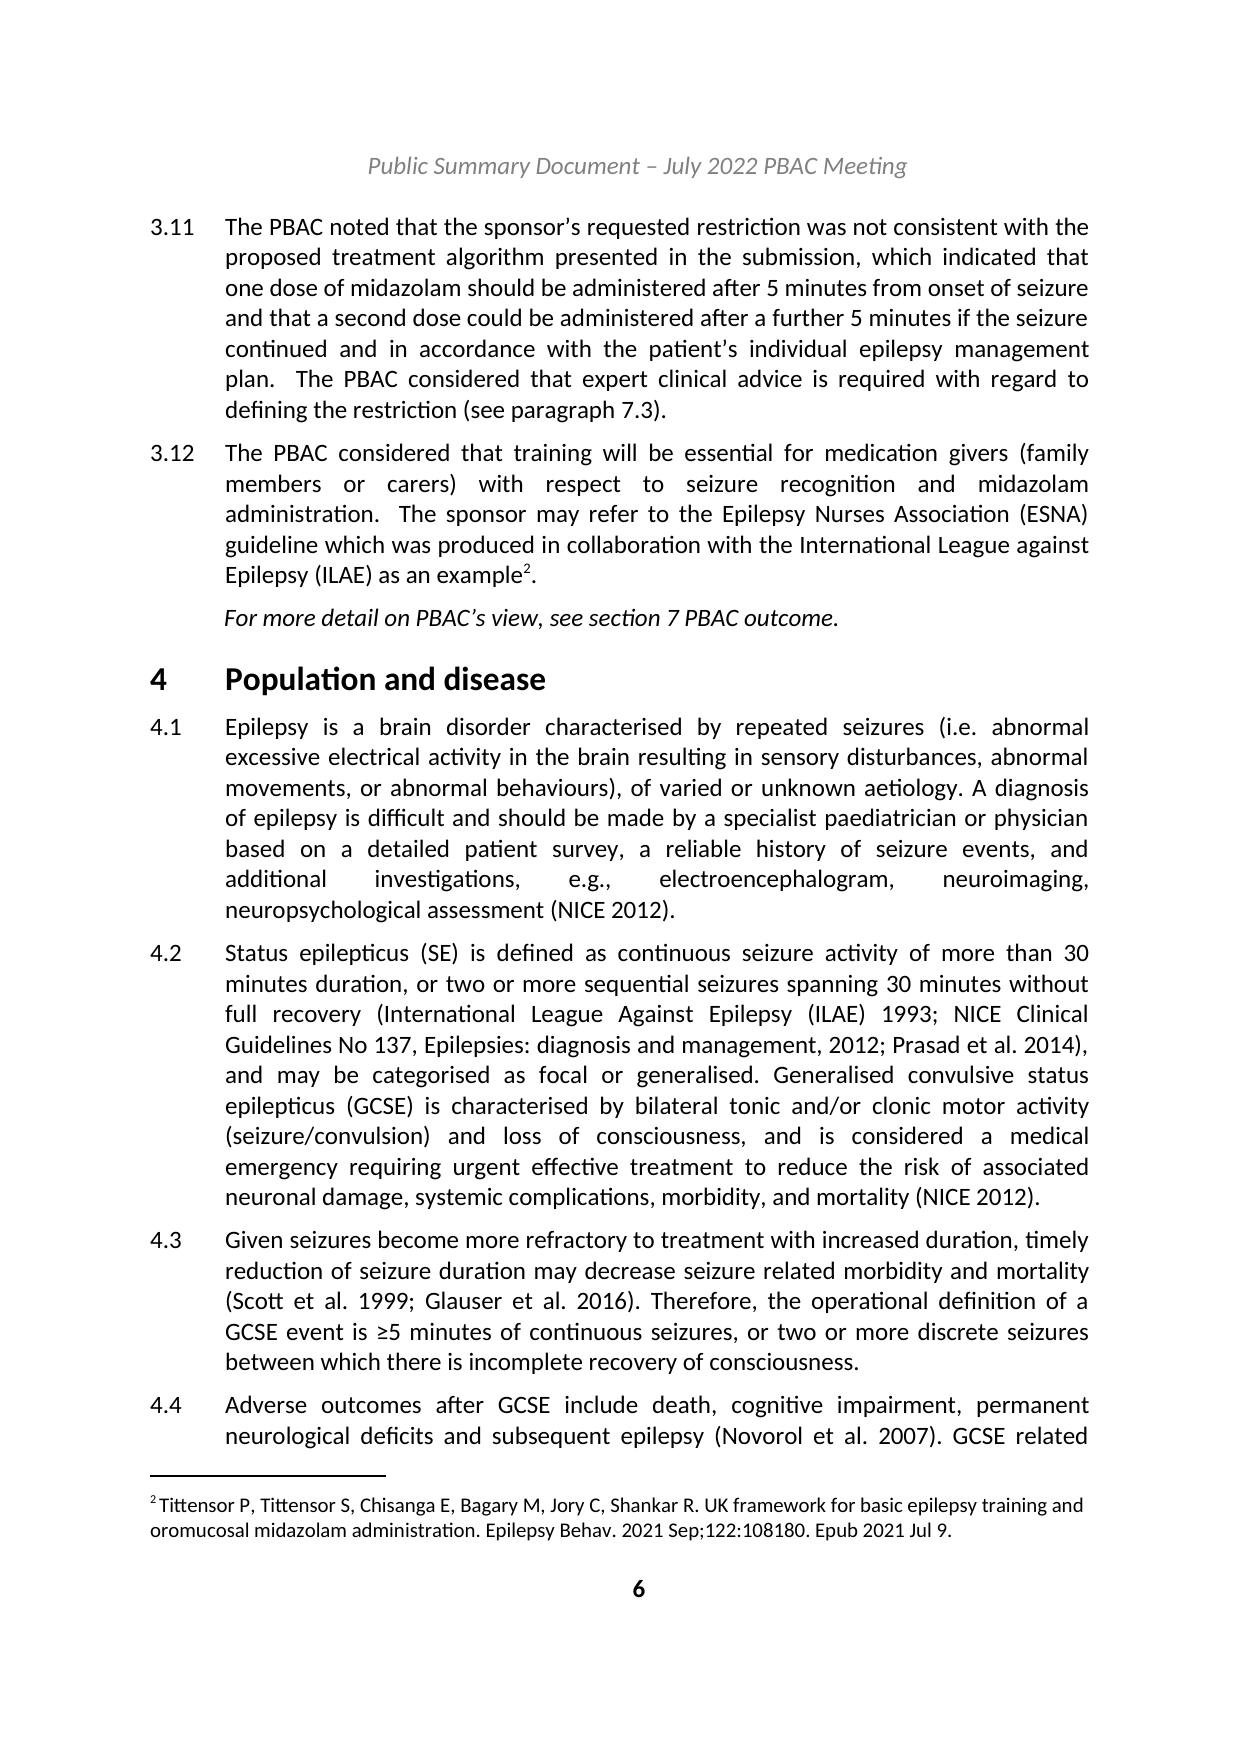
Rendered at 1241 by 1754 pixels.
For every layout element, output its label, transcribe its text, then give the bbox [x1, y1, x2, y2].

text Given seizures become more refractory to treatment with increased duration, timely reduction of seizure duration may decrease seizure related morbidity and mortality (Scott et al. 1999; Glauser et al. 2016). Therefore, the operational definition of a GCSE event is ≥5 minutes of continuous seizures, or two or more discrete seizures between which there is incomplete recovery of consciousness. [150, 1224, 1090, 1377]
text Status epilepticus (SE) is defined as continuous seizure activity of more than 30 minutes duration, or two or more sequential seizures spanning 30 minutes without full recovery (International League Against Epilepsy (ILAE) 1993; NICE Clinical Guidelines No 137, Epilepsies: diagnosis and management, 2012; Prasad et al. 2014), and may be categorised as focal or generalised. Generalised convulsive status epilepticus (GCSE) is characterised by bilateral tonic and/or clonic motor activity (seizure/convulsion) and loss of consciousness, and is considered a medical emergency requiring urgent effective treatment to reduce the risk of associated neuronal damage, systemic complications, morbidity, and mortality (NICE 2012). [150, 937, 1090, 1212]
text The PBAC considered that training will be essential for medication givers (family members or carers) with respect to seizure recognition and midazolam administration. The sponsor may refer to the Epilepsy Nurses Association (ESNA) guideline which was produced in collaboration with the International League against Epilepsy (ILAE) as an example. [150, 437, 1090, 590]
text Epilepsy is a brain disorder characterised by repeated seizures (i.e. abnormal excessive electrical activity in the brain resulting in sensory disturbances, abnormal movements, or abnormal behaviours), of varied or unknown aetiology. A diagnosis of epilepsy is difficult and should be made by a specialist paediatrician or physician based on a detailed patient survey, a reliable history of seizure events, and additional investigations, e.g., electroencephalogram, neuroimaging, neuropsychological assessment (NICE 2012). [150, 711, 1090, 925]
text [150, 1389, 1090, 1451]
text The PBAC noted that the sponsor’s requested restriction was not consistent with the proposed treatment algorithm presented in the submission, which indicated that one dose of midazolam should be administered after 5 minutes from onset of seizure and that a second dose could be administered after a further 5 minutes if the seizure continued and in accordance with the patient’s individual epilepsy management plan. The PBAC considered that expert clinical advice is required with regard to defining the restriction (see paragraph 7.3). [150, 211, 1090, 425]
text For more detail on PBAC’s view, see section 7 PBAC outcome. [150, 602, 1090, 633]
subtitle Population and disease [150, 658, 1090, 698]
